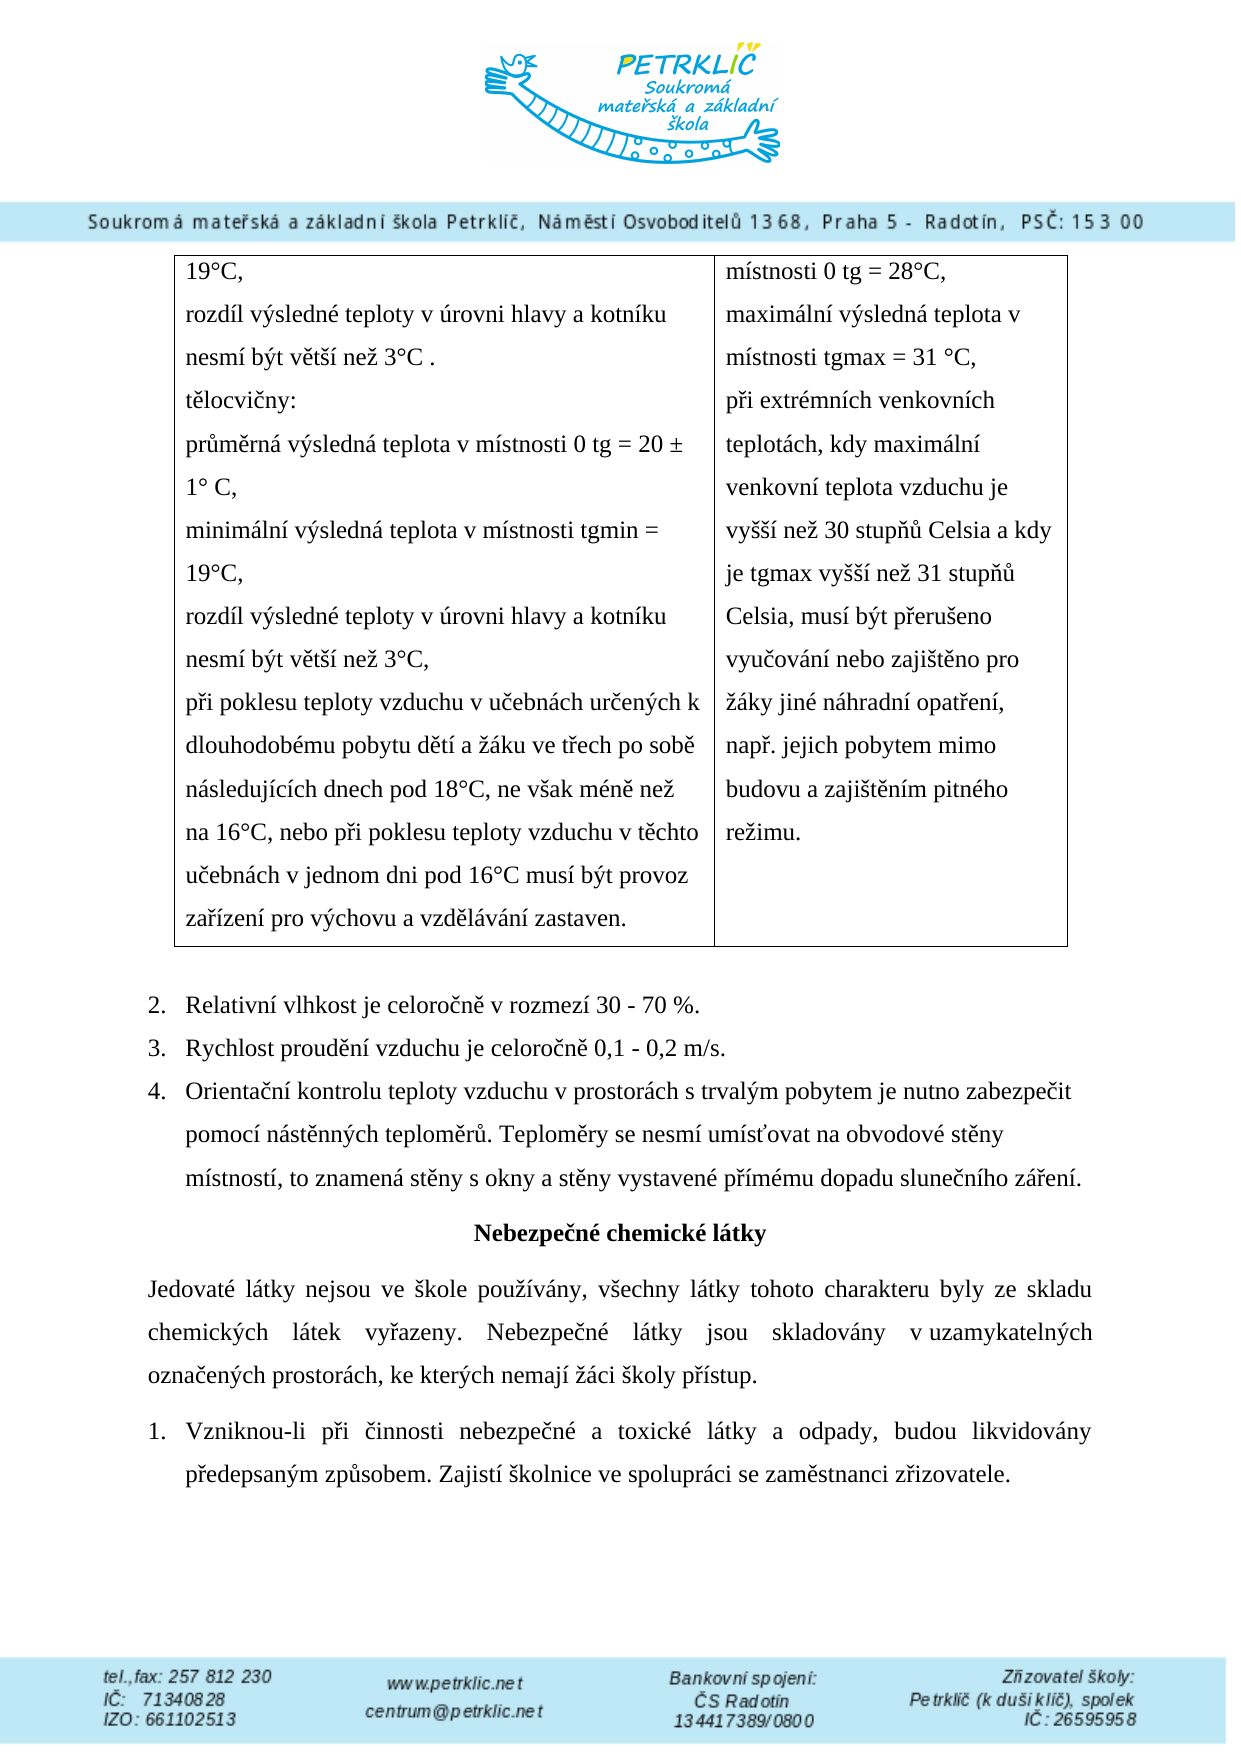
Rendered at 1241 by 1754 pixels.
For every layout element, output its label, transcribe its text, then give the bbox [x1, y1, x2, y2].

picture [505, 56, 525, 74]
picture [691, 148, 780, 164]
picture [561, 117, 577, 135]
text Nebezpečné chemické látky [148, 1218, 1093, 1247]
picture [484, 42, 780, 141]
picture [584, 126, 600, 146]
picture [572, 122, 588, 140]
list Rychlost proudění vzduchu je celoročně 0,1 - 0,2 m/s. [148, 1033, 1093, 1062]
picture [609, 134, 625, 154]
picture [541, 106, 555, 121]
picture [484, 91, 645, 164]
list Orientační kontrolu teploty vzduchu v prostorách s trvalým pobytem je nutno zabezpečit pomocí nástěnných teploměrů. Teploměry se nesmí umísťovat na obvodové stěny místností, to znamená stěny s okny a stěny vystavené přímému dopadu slunečního záření. [148, 1076, 1093, 1191]
picture [732, 123, 775, 159]
list Vzniknou-li při činnosti nebezpečné a toxické látky a odpady, budou likvidovány předepsaným způsobem. Zajistí školnice ve spolupráci se zaměstnanci zřizovatele. [148, 1416, 1093, 1488]
picture [530, 98, 544, 114]
text Jedovaté látky nejsou ve škole používány, všechny látky tohoto charakteru byly ze skladu chemických látek vyřazeny. Nebezpečné látky jsou skladovány v uzamykatelných označených prostorách, ke kterých nemají žáci školy přístup. [148, 1274, 1093, 1389]
picture [551, 111, 565, 128]
list Relativní vlhkost je celoročně v rozmezí 30 - 70 %. [148, 990, 1093, 1019]
picture [500, 76, 533, 104]
picture [623, 137, 729, 160]
picture [596, 131, 613, 150]
